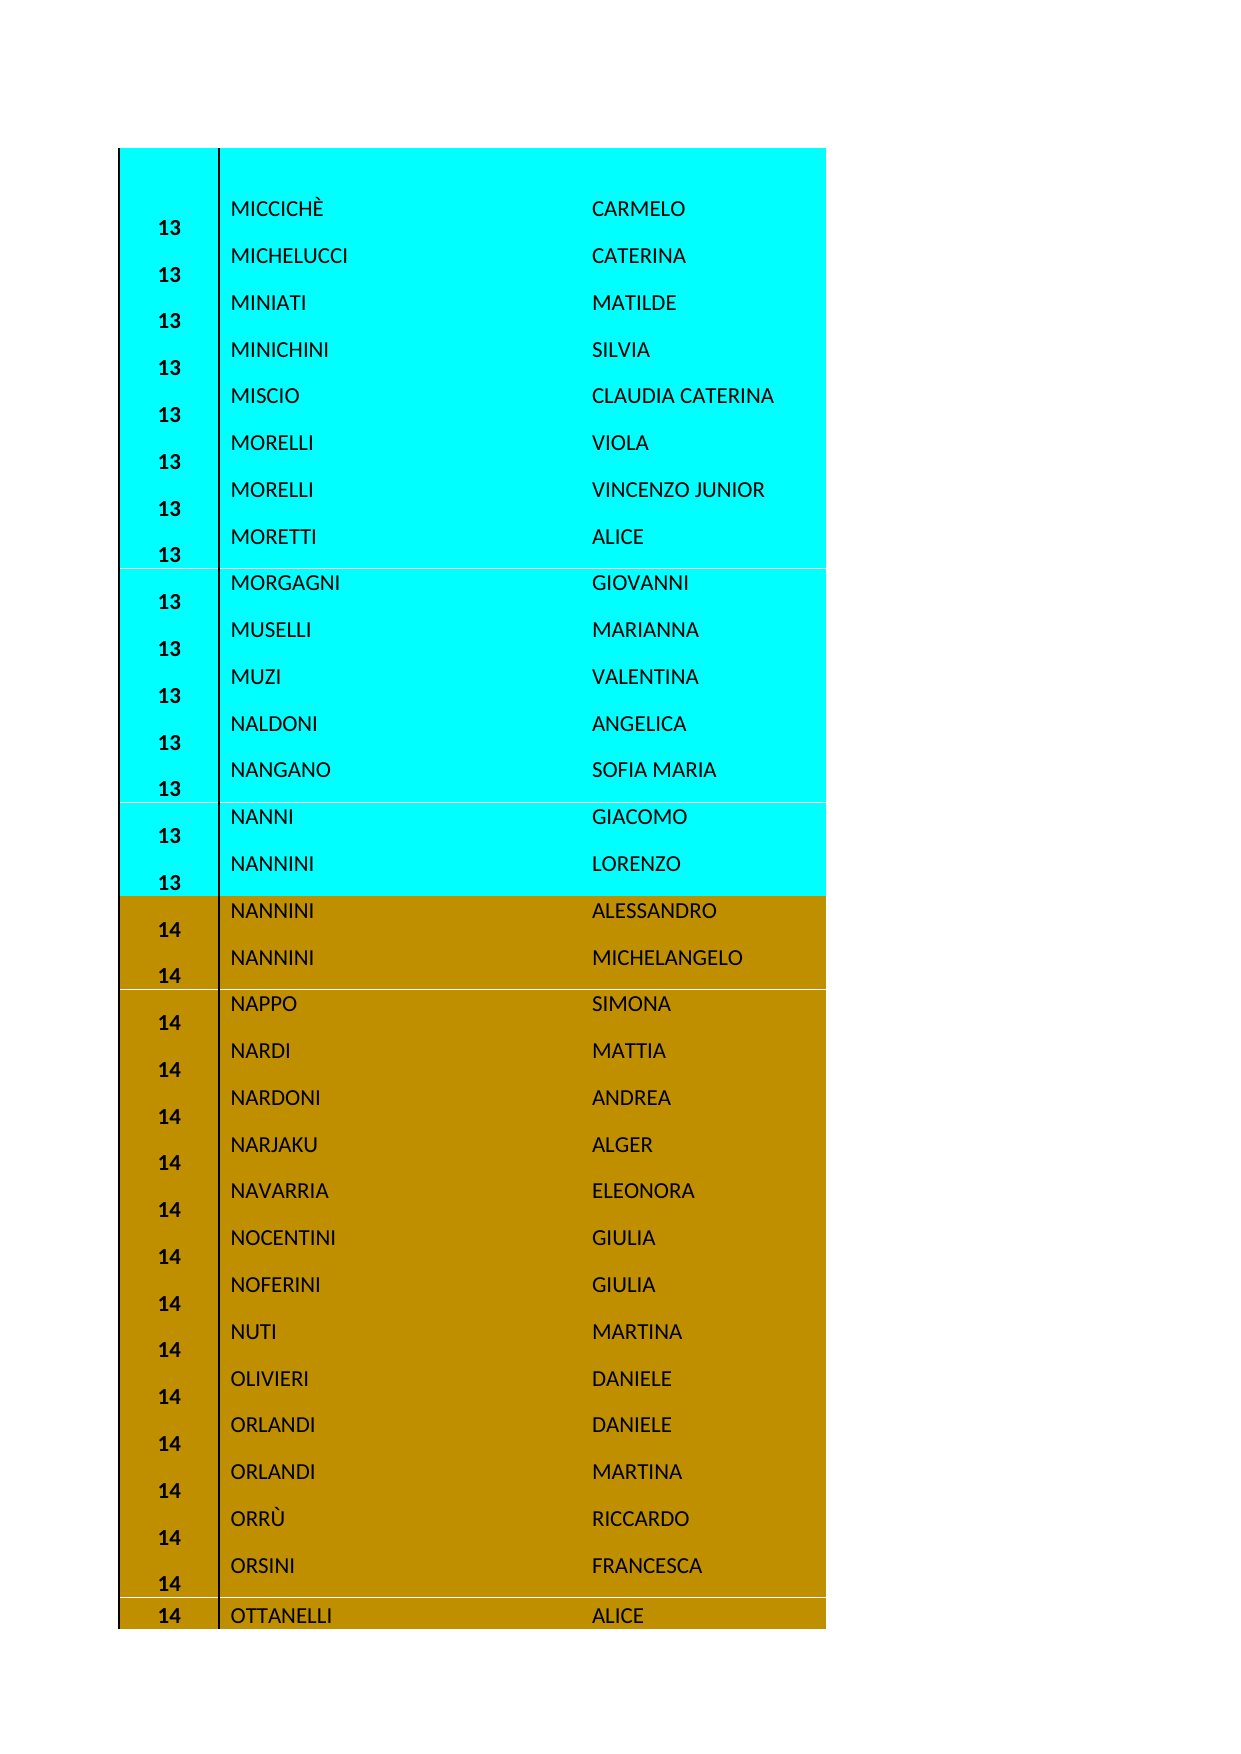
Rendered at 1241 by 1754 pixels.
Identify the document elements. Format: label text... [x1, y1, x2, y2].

table_cell ALICE [581, 522, 826, 568]
table_cell 13 [120, 381, 218, 428]
table_cell SIMONA [581, 990, 826, 1036]
table_cell MESIANO [220, 148, 581, 194]
table_cell RICCARDO [581, 1504, 826, 1551]
table_cell NOFERINI [220, 1270, 581, 1317]
table_cell MORGAGNI [220, 569, 581, 615]
table_cell MORETTI [220, 522, 581, 568]
table_cell MISCIO [220, 381, 581, 428]
table_cell ORRÙ [220, 1504, 581, 1551]
table_cell OLIVIERI [220, 1364, 581, 1410]
table_cell CLAUDIA CATERINA [581, 381, 826, 428]
table_cell 13 [120, 288, 218, 335]
table_cell 14 [120, 1457, 218, 1504]
table_cell 13 [120, 522, 218, 568]
table_cell 14 [120, 1177, 218, 1223]
table_cell 13 [120, 849, 218, 896]
table_cell NAPPO [220, 990, 581, 1036]
table_cell ANGELICA [581, 709, 826, 756]
table_cell NANNINI [220, 896, 581, 943]
table_cell ORSINI [220, 1551, 581, 1597]
table_cell 14 [120, 1223, 218, 1270]
table_cell MARTINA [581, 1317, 826, 1364]
table_cell MORELLI [220, 428, 581, 475]
table_cell MATTIA [581, 1036, 826, 1083]
table_cell MUSELLI [220, 615, 581, 662]
table_cell MICHELUCCI [220, 241, 581, 288]
table_cell 13 [120, 709, 218, 756]
table_cell NANNINI [220, 849, 581, 896]
table_cell 13 [120, 148, 218, 194]
table_cell 13 [120, 756, 218, 802]
table_cell 14 [120, 1130, 218, 1177]
table_cell MATILDE [581, 288, 826, 335]
table_cell NANGANO [220, 756, 581, 802]
table_cell VINCENZO JUNIOR [581, 475, 826, 522]
table_cell 14 [120, 1083, 218, 1130]
table_cell NUTI [220, 1317, 581, 1364]
table_cell LORENZO [581, 849, 826, 896]
table_cell 14 [120, 1364, 218, 1410]
table_cell FRANCESCA [581, 1551, 826, 1597]
table_cell 14 [120, 1317, 218, 1364]
table_cell 13 [120, 569, 218, 615]
table_cell ANDREA [581, 1083, 826, 1130]
table_cell NAVARRIA [220, 1177, 581, 1223]
table_cell CATERINA [581, 241, 826, 288]
table_cell GIACOMO [581, 803, 826, 849]
table_cell 14 [120, 943, 218, 989]
table_cell ORLANDI [220, 1457, 581, 1504]
table_cell GIULIA [581, 1270, 826, 1317]
table_cell 14 [120, 1410, 218, 1457]
table_cell NARDONI [220, 1083, 581, 1130]
table_cell NANNI [220, 803, 581, 849]
table_cell VALENTINA [581, 662, 826, 709]
table_cell MARTINA [581, 1457, 826, 1504]
table_cell NALDONI [220, 709, 581, 756]
table_cell 13 [120, 428, 218, 475]
table_cell GIOVANNI [581, 569, 826, 615]
table_cell ALESSANDRO [581, 896, 826, 943]
table_cell ALICE [581, 1598, 826, 1629]
table_cell VIOLA [581, 428, 826, 475]
table_cell MUZI [220, 662, 581, 709]
table_cell 13 [120, 241, 218, 288]
table_cell 13 [120, 615, 218, 662]
table_cell MORELLI [220, 475, 581, 522]
table_cell DANIELE [581, 1410, 826, 1457]
table_cell MINICHINI [220, 335, 581, 381]
table_cell MINIATI [220, 288, 581, 335]
table_cell NANNINI [220, 943, 581, 989]
table_cell 14 [120, 1551, 218, 1597]
table_cell MICCICHÈ [220, 194, 581, 241]
table_cell MICHELANGELO [581, 943, 826, 989]
table_cell 13 [120, 662, 218, 709]
table_cell 13 [120, 194, 218, 241]
table_cell SOFIA MARIA [581, 756, 826, 802]
table_cell GIULIA [581, 1223, 826, 1270]
table_cell NARJAKU [220, 1130, 581, 1177]
table_cell 14 [120, 990, 218, 1036]
table_cell CARMELO [581, 194, 826, 241]
table_cell 13 [120, 475, 218, 522]
table_cell 14 [120, 896, 218, 943]
table_cell SILVIA [581, 335, 826, 381]
table_cell 13 [120, 335, 218, 381]
table_cell OTTANELLI [220, 1598, 581, 1629]
table_cell DAVIDE [581, 148, 826, 194]
table_cell ORLANDI [220, 1410, 581, 1457]
table_cell NARDI [220, 1036, 581, 1083]
table_cell ALGER [581, 1130, 826, 1177]
table_cell 14 [120, 1270, 218, 1317]
table_cell 13 [120, 803, 218, 849]
table_cell DANIELE [581, 1364, 826, 1410]
table_cell 14 [120, 1598, 218, 1629]
table_cell 14 [120, 1036, 218, 1083]
table_cell ELEONORA [581, 1177, 826, 1223]
table_cell MARIANNA [581, 615, 826, 662]
table_cell 14 [120, 1504, 218, 1551]
table_cell NOCENTINI [220, 1223, 581, 1270]
